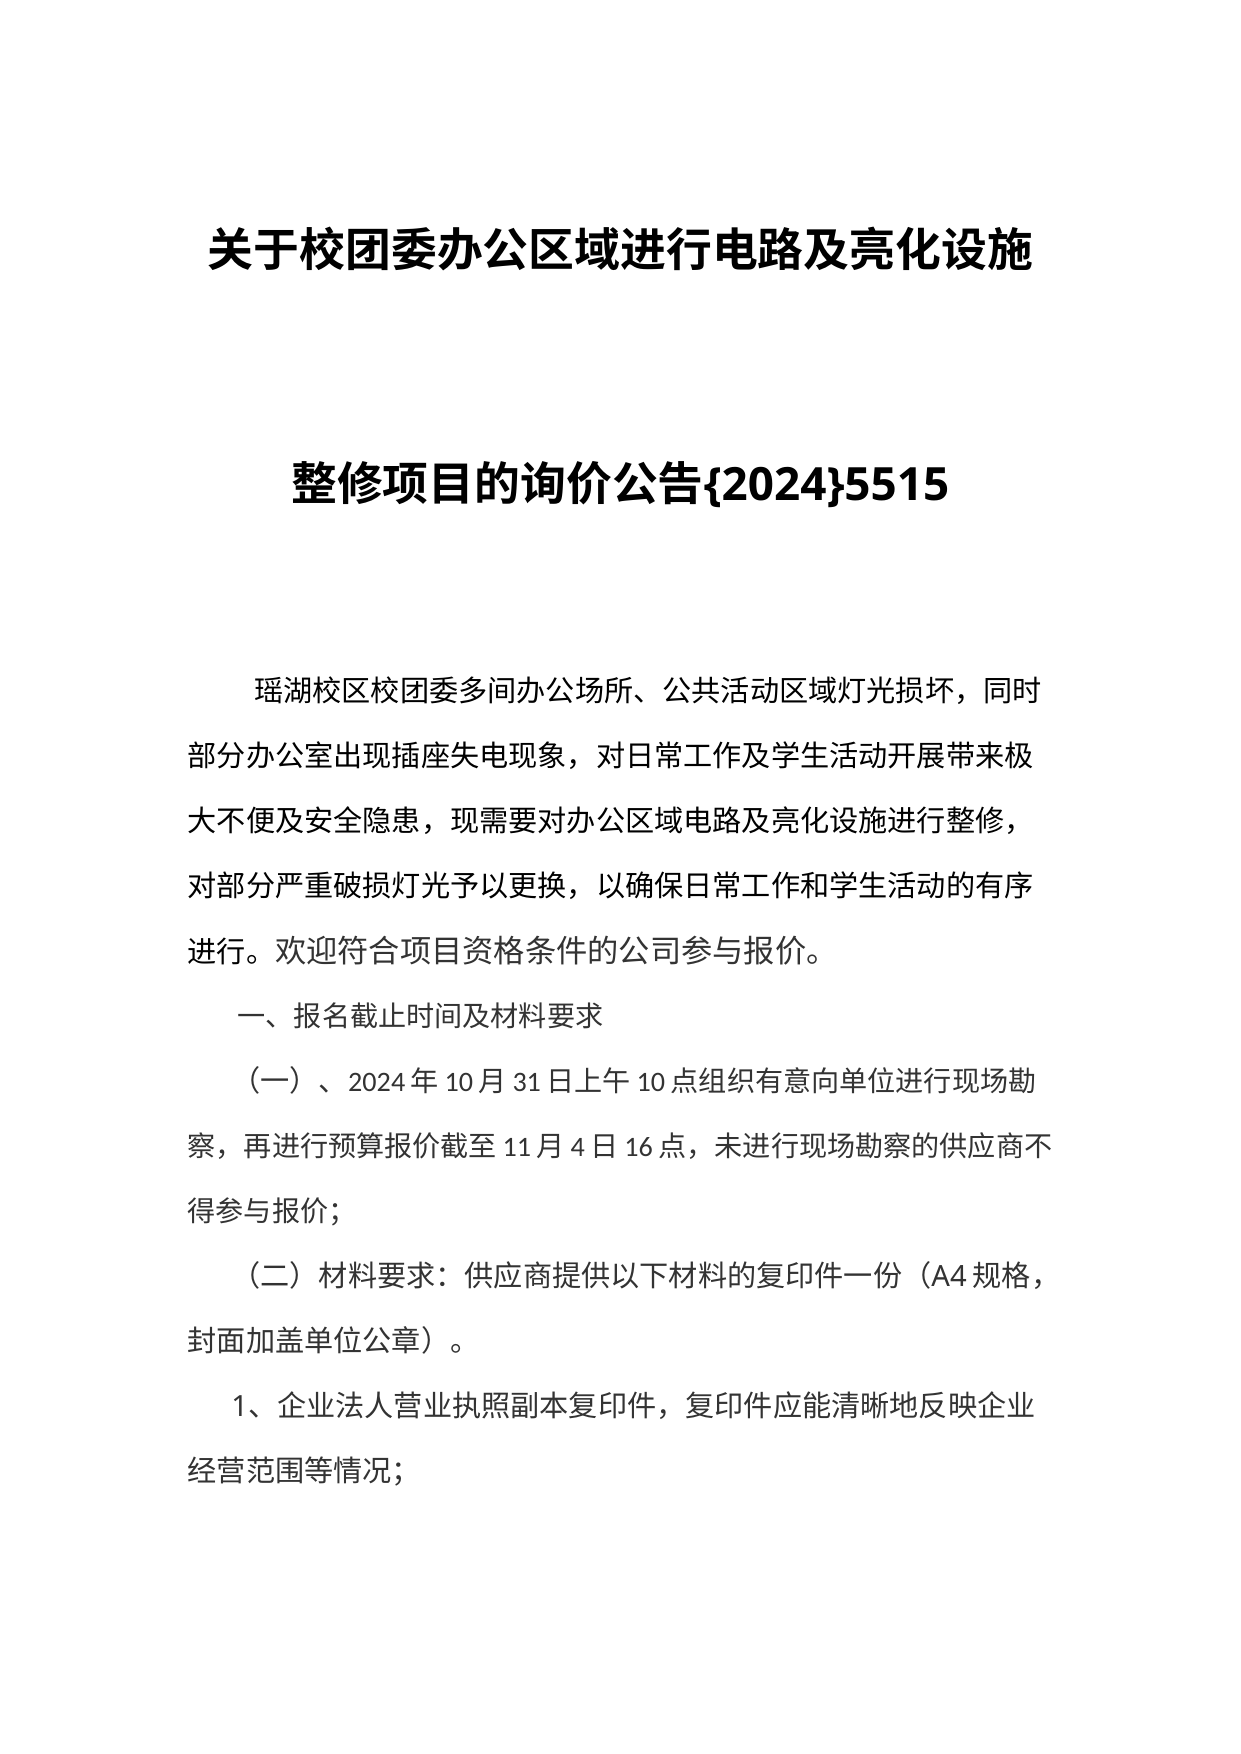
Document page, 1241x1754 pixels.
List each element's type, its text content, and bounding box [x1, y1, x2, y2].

text 1、企业法人营业执照副本复印件，复印件应能清晰地反映企业经营范围等情况； [187, 1371, 1053, 1501]
subtitle 关于校团委办公区域进行电路及亮化设施整修项目的询价公告{2024}5515 [187, 197, 1053, 529]
text 瑶湖校区校团委多间办公场所、公共活动区域灯光损坏，同时部分办公室出现插座失电现象，对日常工作及学生活动开展带来极大不便及安全隐患，现需要对办公区域电路及亮化设施进行整修，对部分严重破损灯光予以更换，以确保日常工作和学生活动的有序进行。欢迎符合项目资格条件的公司参与报价。 [187, 656, 1053, 981]
text （二）材料要求：供应商提供以下材料的复印件一份（A4规格，封面加盖单位公章）。 [187, 1241, 1053, 1371]
text 一、报名截止时间及材料要求 [187, 981, 1053, 1046]
text （一）、2024年10月31日上午10点组织有意向单位进行现场勘察，再进行预算报价截至11月4日16点，未进行现场勘察的供应商不得参与报价； [187, 1046, 1053, 1241]
